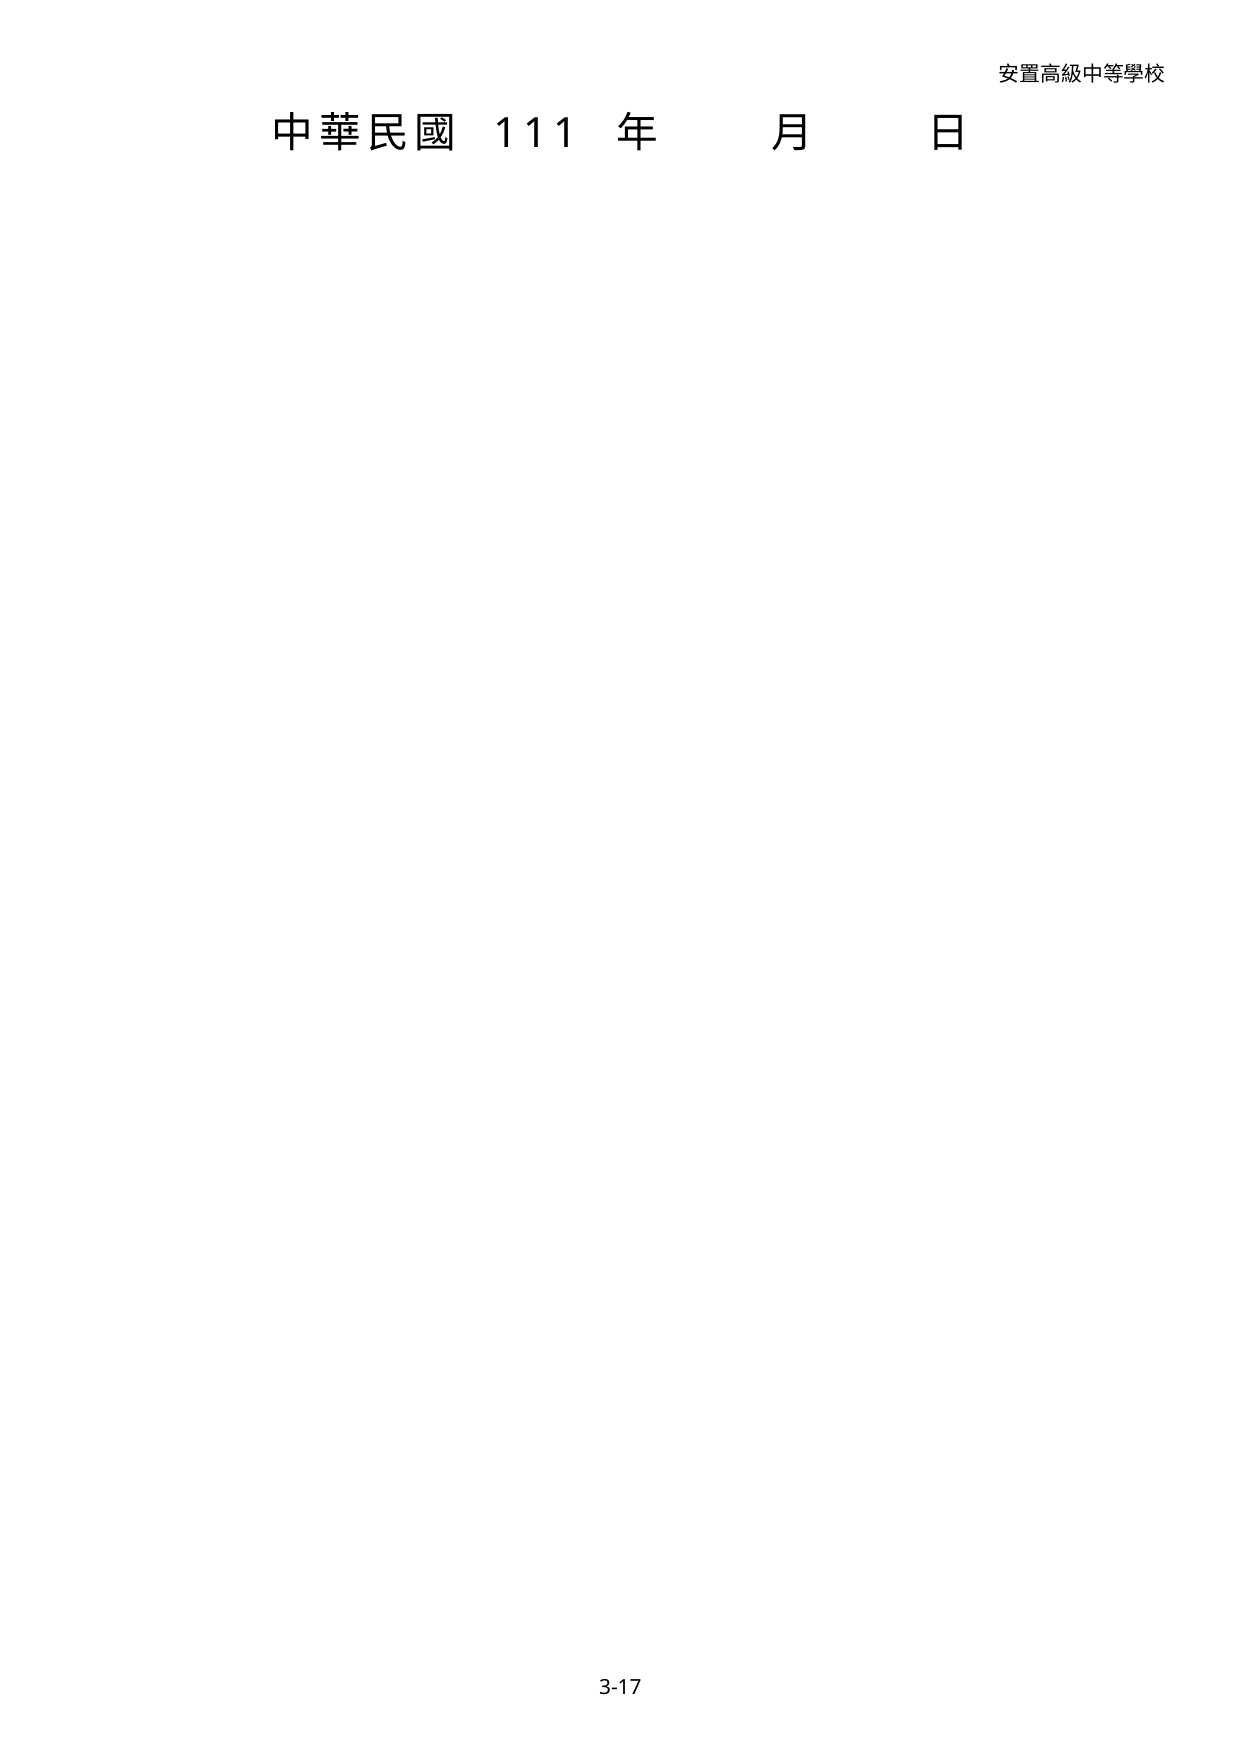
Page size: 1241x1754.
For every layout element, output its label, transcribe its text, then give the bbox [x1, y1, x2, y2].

text 中華民國 111 年 月 日 [75, 92, 1165, 167]
